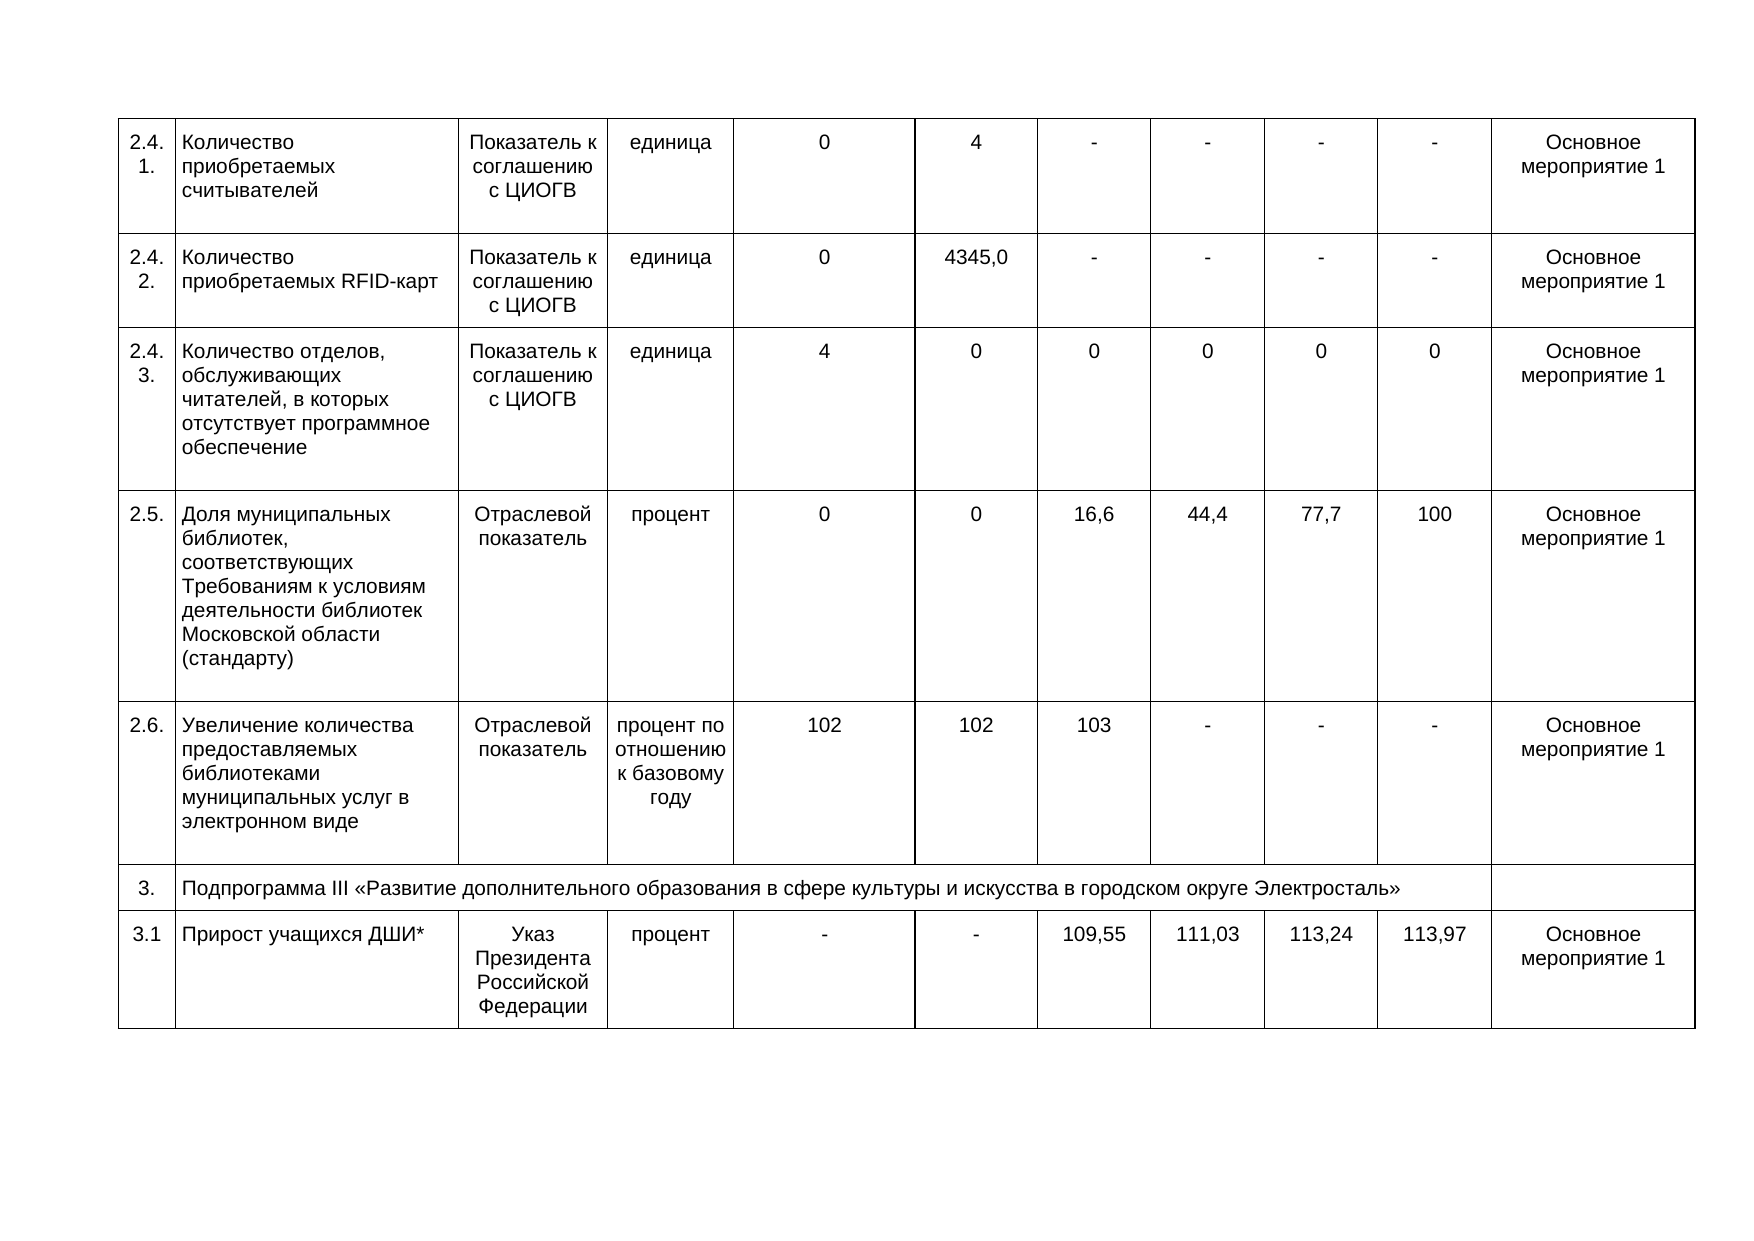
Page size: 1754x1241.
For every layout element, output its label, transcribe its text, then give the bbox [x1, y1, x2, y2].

table_cell - [1038, 119, 1150, 233]
table_cell 0 [734, 491, 914, 701]
table_cell процент [608, 911, 733, 1028]
table_cell 100 [1378, 491, 1491, 701]
table_cell 3. [119, 865, 175, 910]
table_cell - [1151, 119, 1264, 233]
table_cell [1492, 865, 1694, 910]
table_cell 0 [734, 119, 914, 233]
table_cell 113,24 [1265, 911, 1377, 1028]
table_cell Основное мероприятие 1 [1492, 491, 1694, 701]
table_cell Отраслевой показатель [459, 702, 607, 864]
table_cell Основное мероприятие 1 [1492, 328, 1694, 490]
table_cell 109,55 [1038, 911, 1150, 1028]
table_cell Прирост учащихся ДШИ* [176, 911, 458, 1028]
table_cell Подпрограмма III «Развитие дополнительного образования в сфере культуры и искусства в городском округе Электросталь» [176, 865, 1491, 910]
table_cell Основное мероприятие 1 [1492, 702, 1694, 864]
table_cell 102 [734, 702, 914, 864]
table_cell - [1151, 702, 1264, 864]
table_cell Показатель к соглашению с ЦИОГВ [459, 234, 607, 327]
table_cell 2.4.3. [119, 328, 175, 490]
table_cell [1492, 911, 1694, 1028]
table_cell Количество приобретаемых считывателей [176, 119, 458, 233]
table_cell Показатель к соглашению с ЦИОГВ [459, 328, 607, 490]
table_cell Доля муниципальных библиотек, соответствующих Требованиям к условиям деятельности библиотек Московской области (стандарту) [176, 491, 458, 701]
table_cell 0 [916, 328, 1037, 490]
table_cell 44,4 [1151, 491, 1264, 701]
table_cell процент [608, 491, 733, 701]
table_cell - [1038, 234, 1150, 327]
table_cell 2.4.2. [119, 234, 175, 327]
table_cell Основное мероприятие 1 [1492, 234, 1694, 327]
table_cell 0 [1265, 328, 1377, 490]
table_cell 4 [916, 119, 1037, 233]
table_cell единица [608, 234, 733, 327]
table_cell 103 [1038, 702, 1150, 864]
table_cell - [1151, 234, 1264, 327]
table_cell - [1378, 234, 1491, 327]
table_cell - [734, 911, 914, 1028]
table_cell процент по отношению к базовому году [608, 702, 733, 864]
table_cell - [1378, 702, 1491, 864]
table_cell 102 [916, 702, 1037, 864]
table_cell - [1265, 702, 1377, 864]
table_cell 0 [1151, 328, 1264, 490]
table_cell Количество отделов, обслуживающих читателей, в которых отсутствует программное обеспечение [176, 328, 458, 490]
table_cell - [1265, 234, 1377, 327]
table_cell 3.1 [119, 911, 175, 1028]
table_cell 111,03 [1151, 911, 1264, 1028]
table_cell Увеличение количества предоставляемых библиотеками муниципальных услуг в электронном виде [176, 702, 458, 864]
table_cell 0 [916, 491, 1037, 701]
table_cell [459, 119, 607, 233]
table_cell 4 [734, 328, 914, 490]
table_cell 0 [1378, 328, 1491, 490]
table_cell Количество приобретаемых RFID-карт [176, 234, 458, 327]
table_cell 113,97 [1378, 911, 1491, 1028]
table_cell 77,7 [1265, 491, 1377, 701]
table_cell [459, 911, 607, 1028]
table_cell - [1378, 119, 1491, 233]
table_cell 0 [1038, 328, 1150, 490]
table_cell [1492, 119, 1694, 233]
table_cell 4345,0 [916, 234, 1037, 327]
table_cell единица [608, 328, 733, 490]
table_cell 0 [734, 234, 914, 327]
table_cell 2.5. [119, 491, 175, 701]
table_cell - [916, 911, 1037, 1028]
table_cell - [1265, 119, 1377, 233]
table_cell Отраслевой показатель [459, 491, 607, 701]
table_cell 16,6 [1038, 491, 1150, 701]
table_cell единица [608, 119, 733, 233]
table_cell 2.4.1. [119, 119, 175, 233]
table_cell 2.6. [119, 702, 175, 864]
